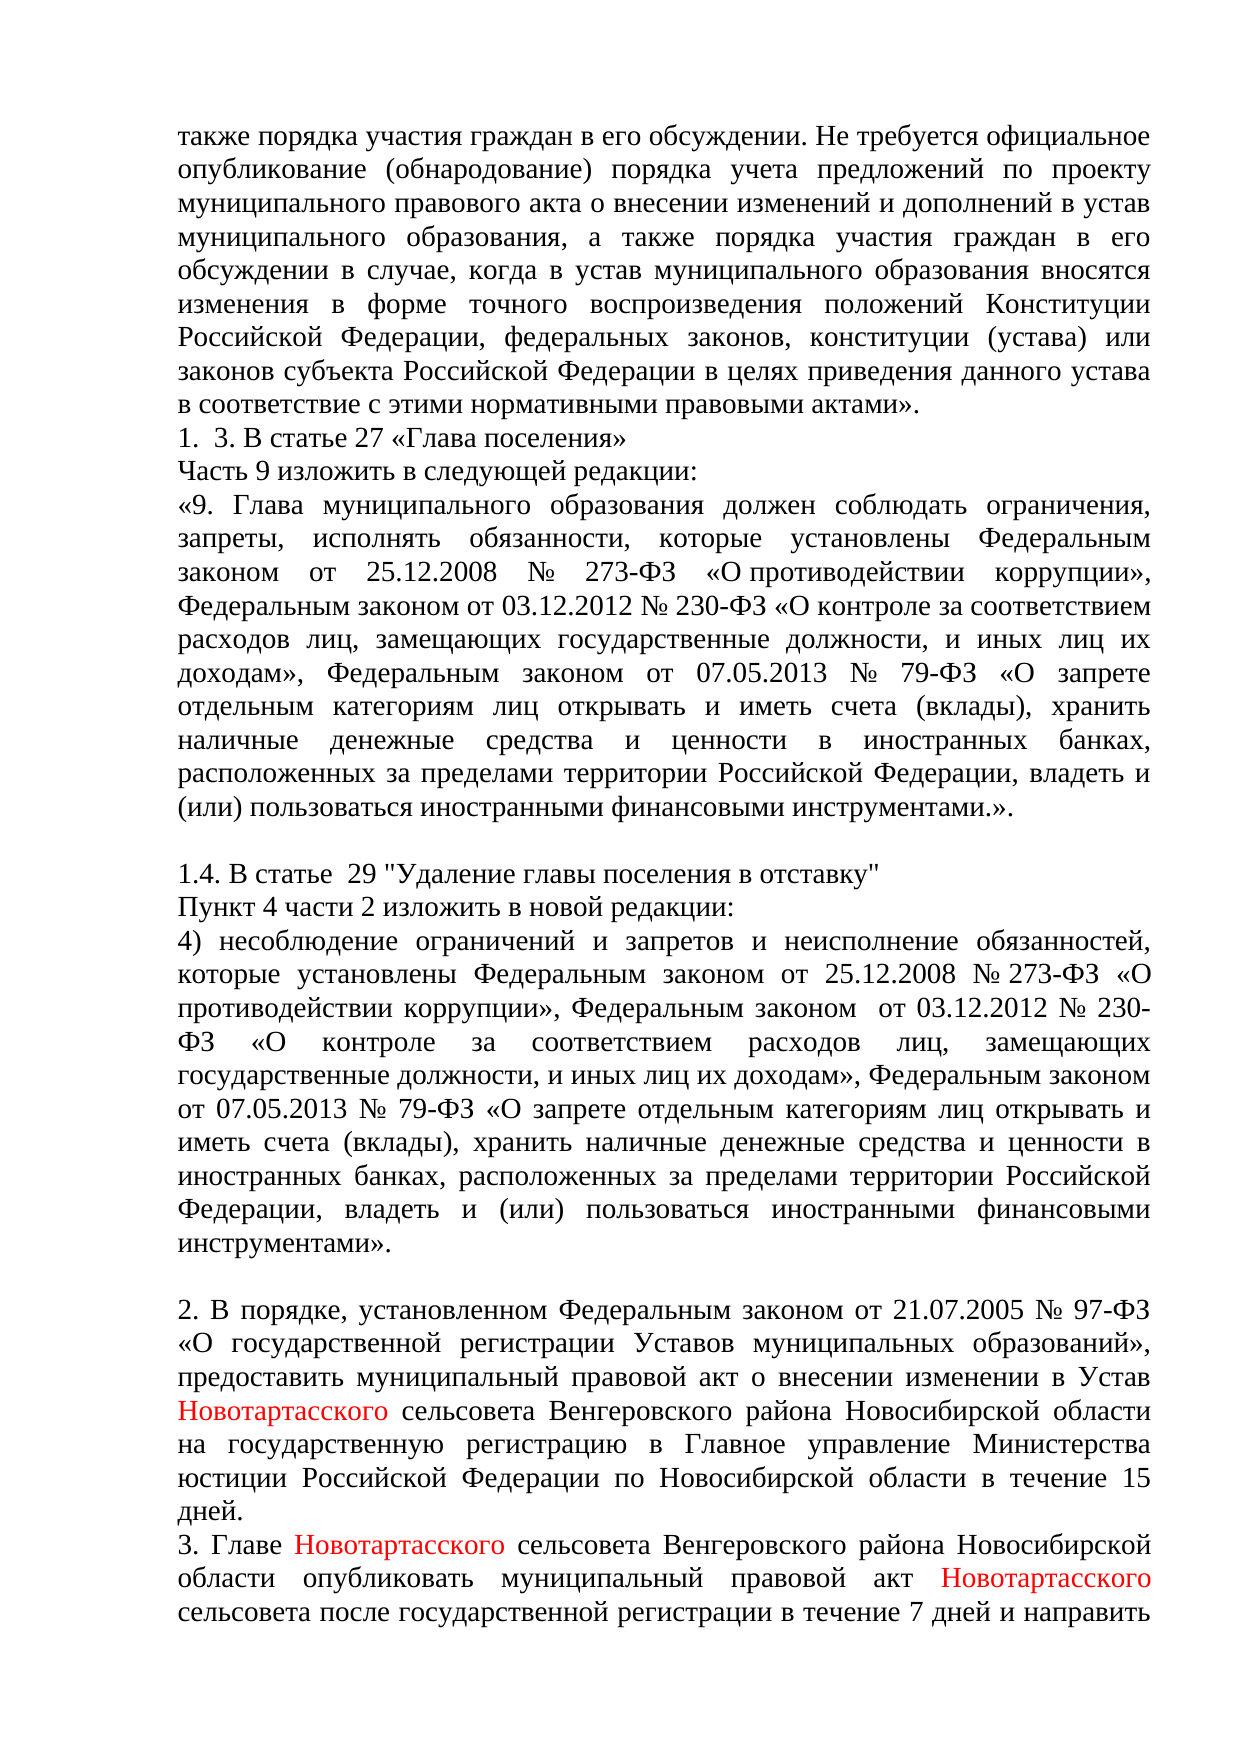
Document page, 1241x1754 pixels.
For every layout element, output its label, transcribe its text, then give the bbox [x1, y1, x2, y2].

text Пункт 4 части 2 изложить в новой редакции: [177, 889, 1152, 923]
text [177, 118, 1152, 420]
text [177, 1527, 1152, 1627]
text 1. 3. В статье 27 «Глава поселения» [177, 420, 1152, 453]
text Часть 9 изложить в следующей редакции: [177, 453, 1152, 487]
text 4) несоблюдение ограничений и запретов и неисполнение обязанностей, которые установлены Федеральным законом от 25.12.2008 № 273-ФЗ «О противодействии коррупции», Федеральным законом от 03.12.2012 № 230-ФЗ «О контроле за соответствием расходов лиц, замещающих государственные должности, и иных лиц их доходам», Федеральным законом от 07.05.2013 № 79-ФЗ «О запрете отдельным категориям лиц открывать и иметь счета (вклады), хранить наличные денежные средства и ценности в иностранных банках, расположенных за пределами территории Российской Федерации, владеть и (или) пользоваться иностранными финансовыми инструментами». [177, 923, 1152, 1258]
text 2. В порядке, установленном Федеральным законом от 21.07.2005 № 97-ФЗ «О государственной регистрации Уставов муниципальных образований», предоставить муниципальный правовой акт о внесении изменении в Устав Новотартасского сельсовета Венгеровского района Новосибирской области на государственную регистрацию в Главное управление Министерства юстиции Российской Федерации по Новосибирской области в течение 15 дней. [177, 1292, 1152, 1527]
text «9. Глава муниципального образования должен соблюдать ограничения, запреты, исполнять обязанности, которые установлены Федеральным законом от 25.12.2008 № 273-ФЗ «О противодействии коррупции», Федеральным законом от 03.12.2012 № 230-ФЗ «О контроле за соответствием расходов лиц, замещающих государственные должности, и иных лиц их доходам», Федеральным законом от 07.05.2013 № 79-ФЗ «О запрете отдельным категориям лиц открывать и иметь счета (вклады), хранить наличные денежные средства и ценности в иностранных банках, расположенных за пределами территории Российской Федерации, владеть и (или) пользоваться иностранными финансовыми инструментами.». [177, 487, 1152, 822]
text 1.4. В статье 29 "Удаление главы поселения в отставку" [177, 856, 1152, 889]
